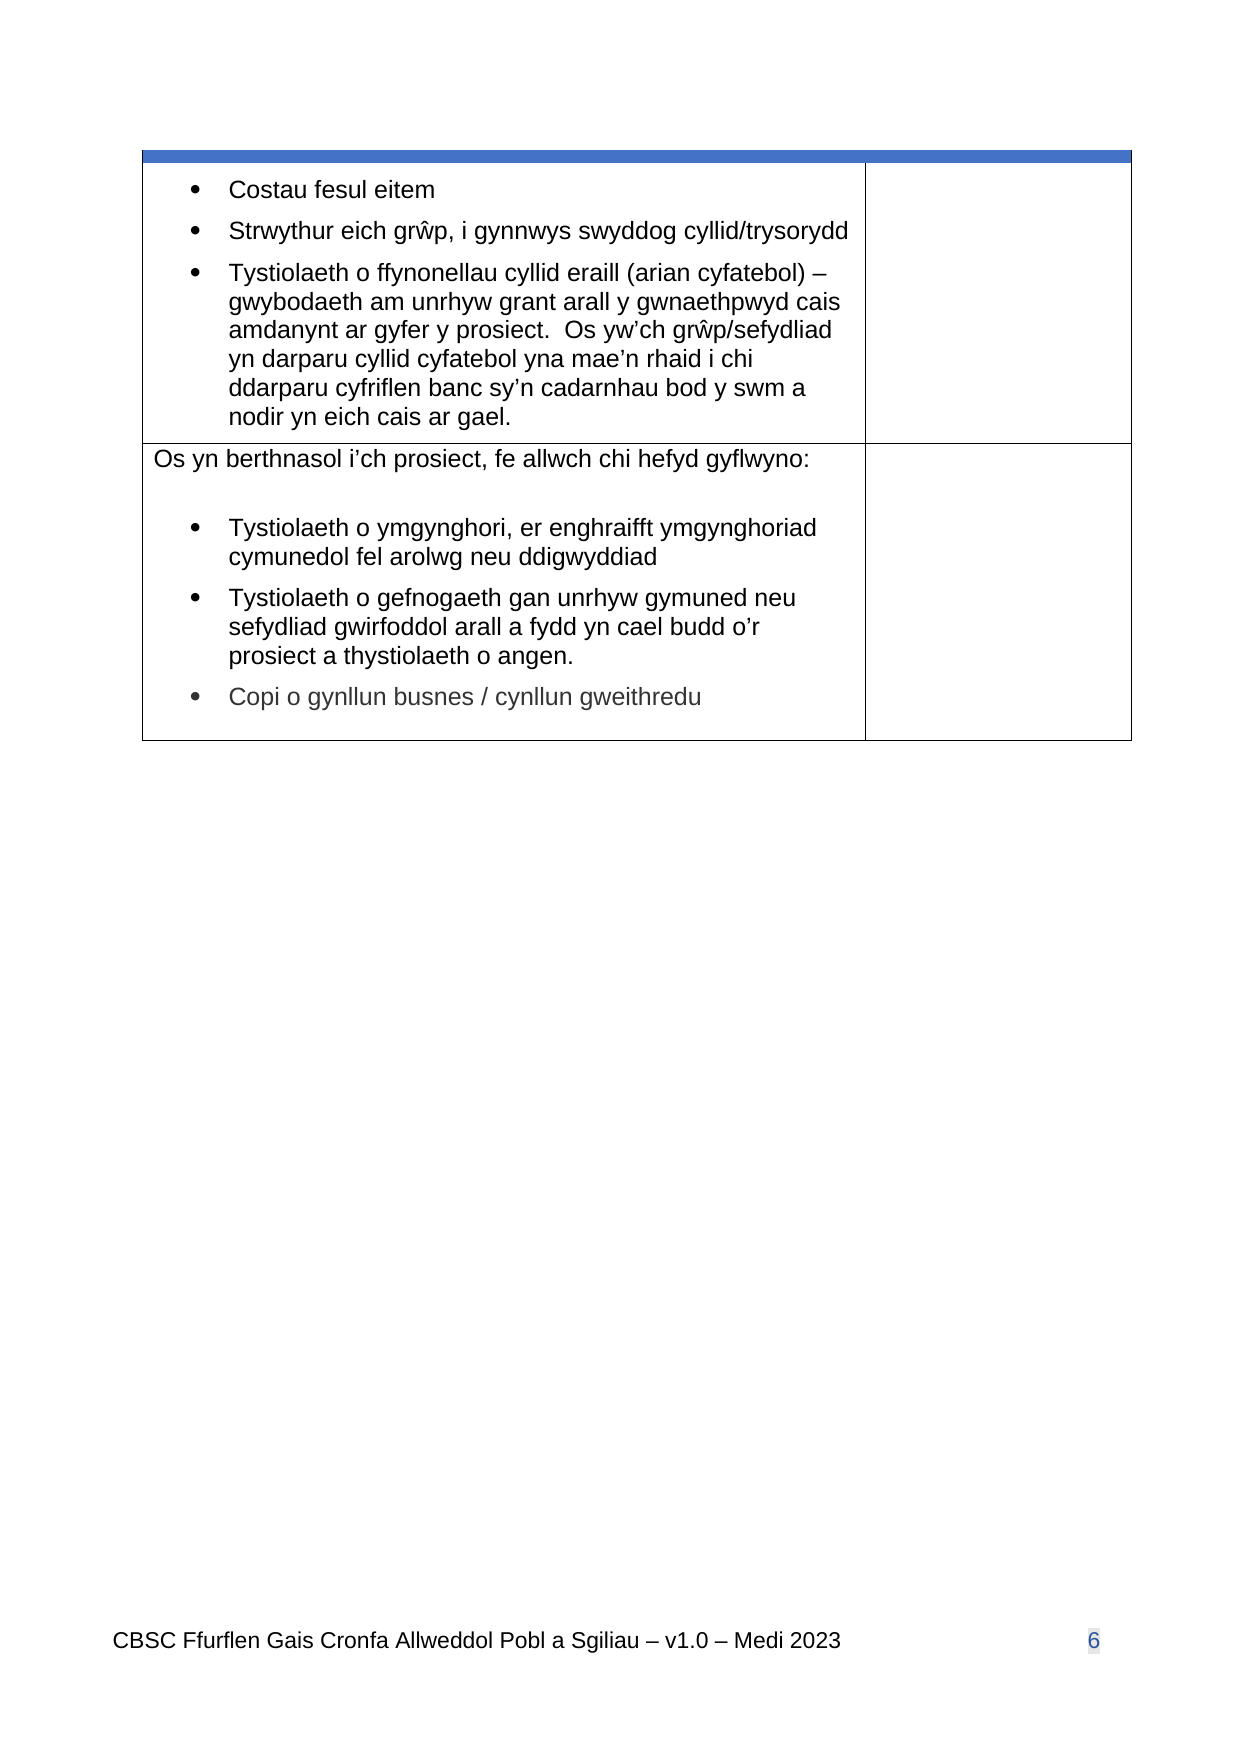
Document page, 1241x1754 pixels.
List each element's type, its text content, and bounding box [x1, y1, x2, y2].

table_cell Os yn berthnasol i’ch prosiect, fe allwch chi hefyd gyflwyno: Tystiolaeth o ymgynghori, er enghraifft ymgynghoriad cymunedol fel arolwg neu ddigwyddiad Tystiolaeth o gefnogaeth gan unrhyw gymuned neu sefydliad gwirfoddol arall a fydd yn cael budd o’r prosiect a thystiolaeth o angen. Copi o gynllun busnes / cynllun gweithredu [143, 444, 865, 740]
table_cell [866, 444, 1131, 740]
table_cell [866, 163, 1131, 443]
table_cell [143, 163, 865, 443]
